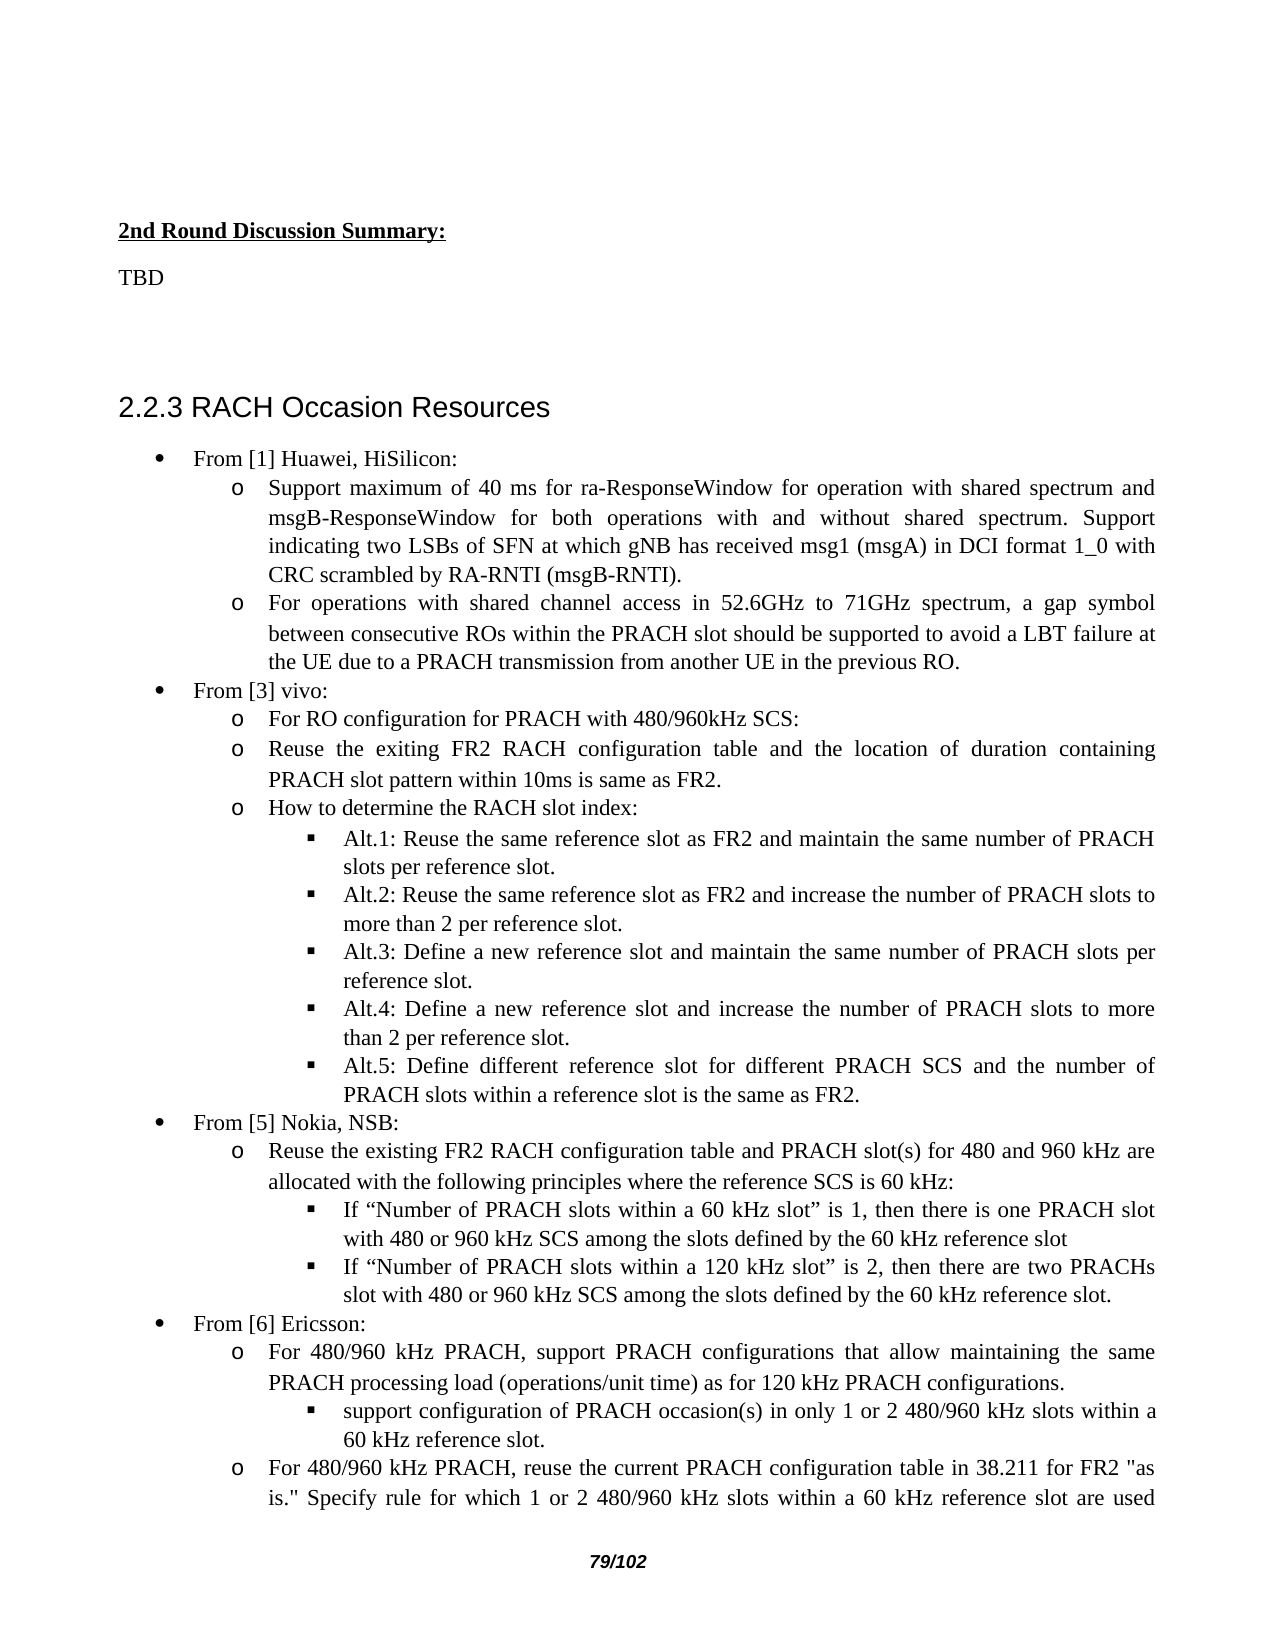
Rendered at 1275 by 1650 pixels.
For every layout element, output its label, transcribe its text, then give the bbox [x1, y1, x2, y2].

list Alt.3: Define a new reference slot and maintain the same number of PRACH slots per reference slot. [306, 938, 1157, 993]
list From [3] vivo: [156, 677, 1157, 703]
list Alt.4: Define a new reference slot and increase the number of PRACH slots to more than 2 per reference slot. [306, 995, 1157, 1050]
list If “Number of PRACH slots within a 120 kHz slot” is 2, then there are two PRACHs slot with 480 or 960 kHz SCS among the slots defined by the 60 kHz reference slot. [306, 1253, 1157, 1308]
list For RO configuration for PRACH with 480/960kHz SCS: [231, 705, 1157, 733]
list If “Number of PRACH slots within a 60 kHz slot” is 1, then there is one PRACH slot with 480 or 960 kHz SCS among the slots defined by the 60 kHz reference slot [306, 1196, 1157, 1251]
list From [6] Ericsson: [156, 1310, 1157, 1336]
list Alt.5: Define different reference slot for different PRACH SCS and the number of PRACH slots within a reference slot is the same as FR2. [306, 1052, 1157, 1107]
list Reuse the existing FR2 RACH configuration table and PRACH slot(s) for 480 and 960 kHz are allocated with the following principles where the reference SCS is 60 kHz: [231, 1137, 1157, 1194]
text TBD [118, 264, 1157, 291]
list Reuse the exiting FR2 RACH configuration table and the location of duration containing PRACH slot pattern within 10ms is same as FR2. [231, 736, 1157, 792]
list How to determine the RACH slot index: [231, 794, 1157, 822]
list From [5] Nokia, NSB: [156, 1109, 1157, 1135]
list Alt.2: Reuse the same reference slot as FR2 and increase the number of PRACH slots to more than 2 per reference slot. [306, 882, 1157, 936]
list Support maximum of 40 ms for ra-ResponseWindow for operation with shared spectrum and msgB-ResponseWindow for both operations with and without shared spectrum. Support indicating two LSBs of SFN at which gNB has received msg1 (msgA) in DCI format 1_0 with CRC scrambled by RA-RNTI (msgB-RNTI). [231, 474, 1157, 587]
list From [1] Huawei, HiSilicon: [156, 445, 1157, 472]
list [231, 1454, 1157, 1511]
subtitle 2nd Round Discussion Summary: [118, 217, 1157, 243]
list support configuration of PRACH occasion(s) in only 1 or 2 480/960 kHz slots within a 60 kHz reference slot. [306, 1397, 1157, 1452]
subtitle 2.2.3 RACH Occasion Resources [118, 391, 1157, 424]
list For operations with shared channel access in 52.6GHz to 71GHz spectrum, a gap symbol between consecutive ROs within the PRACH slot should be supported to avoid a LBT failure at the UE due to a PRACH transmission from another UE in the previous RO. [231, 589, 1157, 674]
list For 480/960 kHz PRACH, support PRACH configurations that allow maintaining the same PRACH processing load (operations/unit time) as for 120 kHz PRACH configurations. [231, 1338, 1157, 1395]
list Alt.1: Reuse the same reference slot as FR2 and maintain the same number of PRACH slots per reference slot. [306, 825, 1157, 879]
